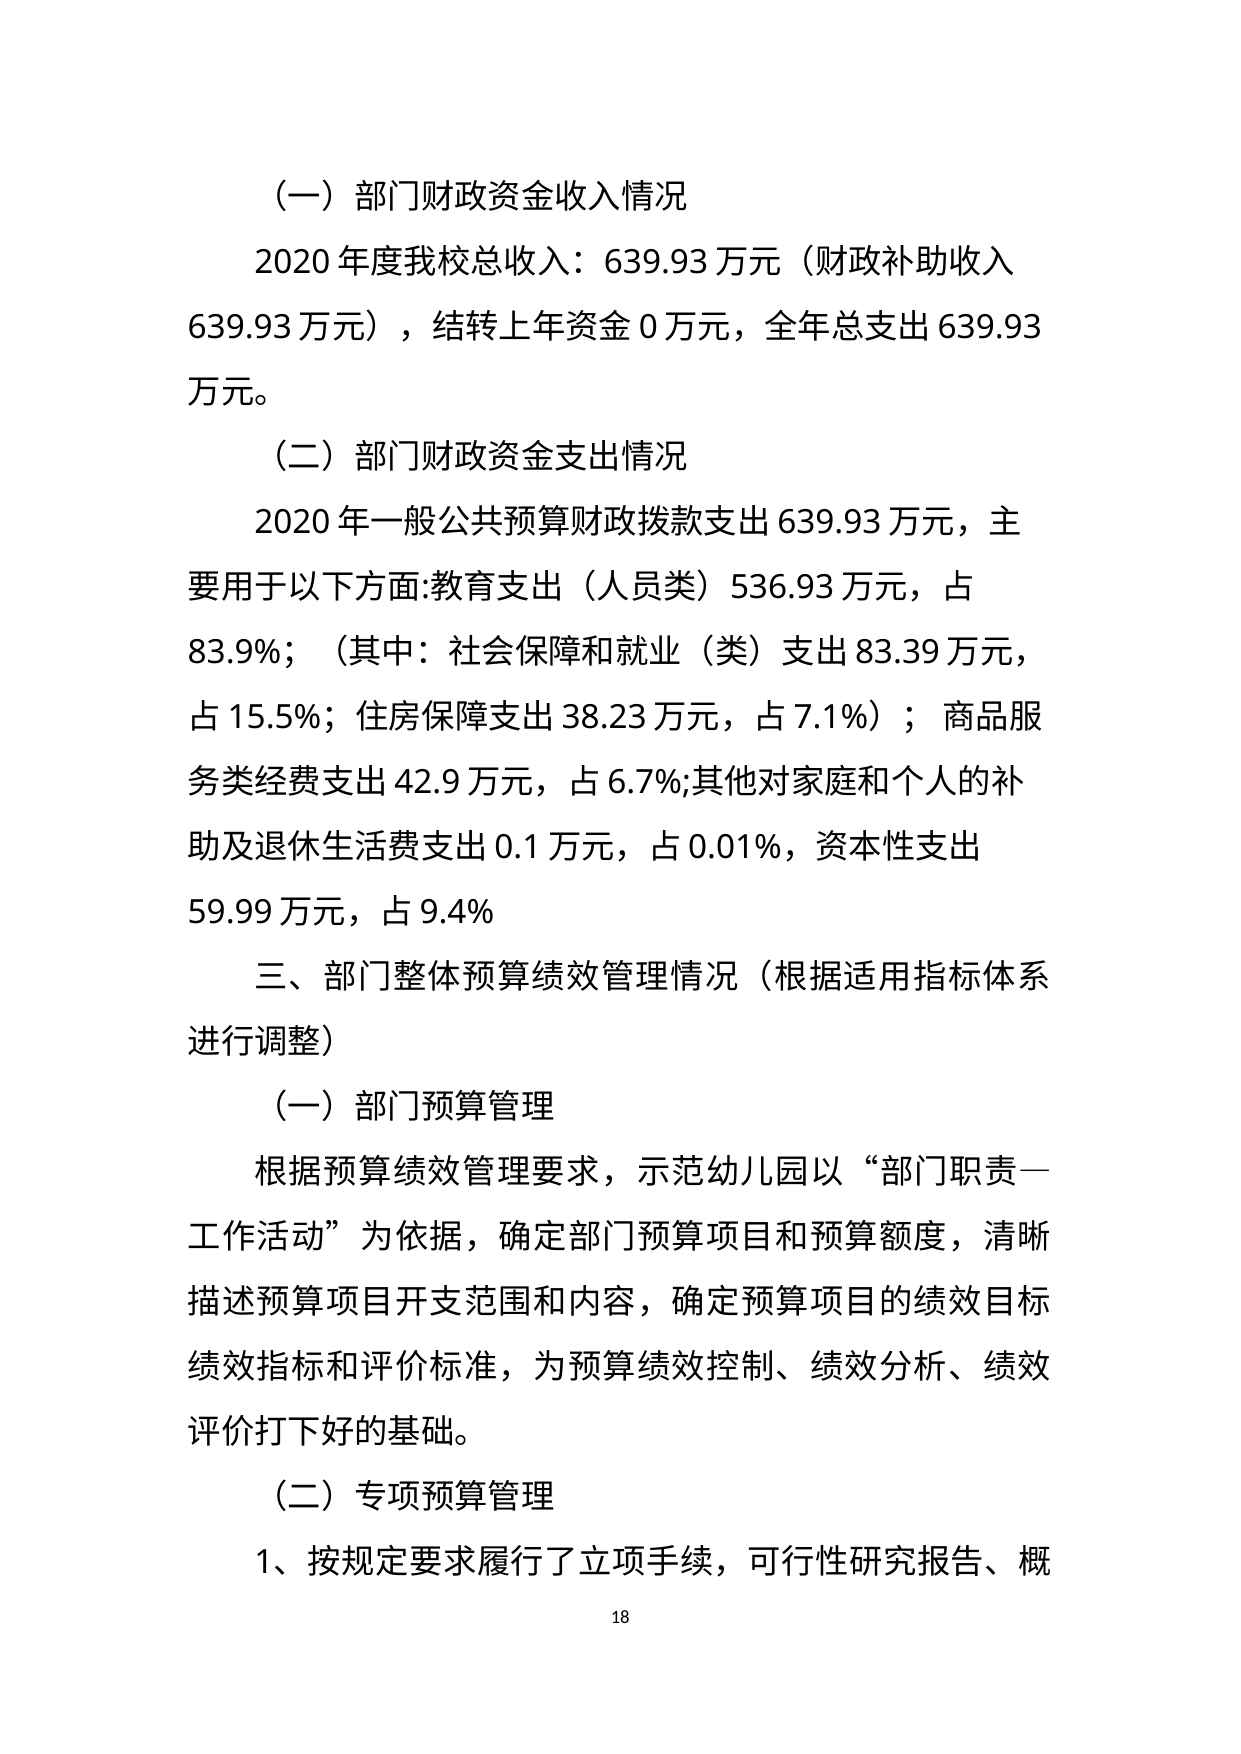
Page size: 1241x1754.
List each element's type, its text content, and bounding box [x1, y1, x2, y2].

text （一）部门预算管理 [187, 1072, 1053, 1137]
text 根据预算绩效管理要求，示范幼儿园以“部门职责—工作活动”为依据，确定部门预算项目和预算额度，清晰描述预算项目开支范围和内容，确定预算项目的绩效目标、绩效指标和评价标准，为预算绩效控制、绩效分析、绩效评价打下好的基础。 [187, 1137, 1053, 1462]
text 三、部门整体预算绩效管理情况（根据适用指标体系进行调整） [187, 942, 1053, 1072]
text （二）专项预算管理 [187, 1462, 1053, 1527]
text 2020年度我校总收入：639.93万元（财政补助收入639.93万元），结转上年资金0万元，全年总支出639.93万元。 [187, 227, 1053, 422]
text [187, 1527, 1053, 1592]
text （一）部门财政资金收入情况 [187, 162, 1053, 227]
text 2020年一般公共预算财政拨款支出639.93万元，主要用于以下方面:教育支出（人员类）536.93万元，占83.9%；（其中：社会保障和就业（类）支出83.39万元，占15.5%；住房保障支出38.23万元，占7.1%）； 商品服务类经费支出42.9万元，占6.7%;其他对家庭和个人的补助及退休生活费支出0.1万元，占0.01%，资本性支出59.99万元，占9.4% [187, 487, 1053, 942]
text （二）部门财政资金支出情况 [187, 422, 1053, 487]
